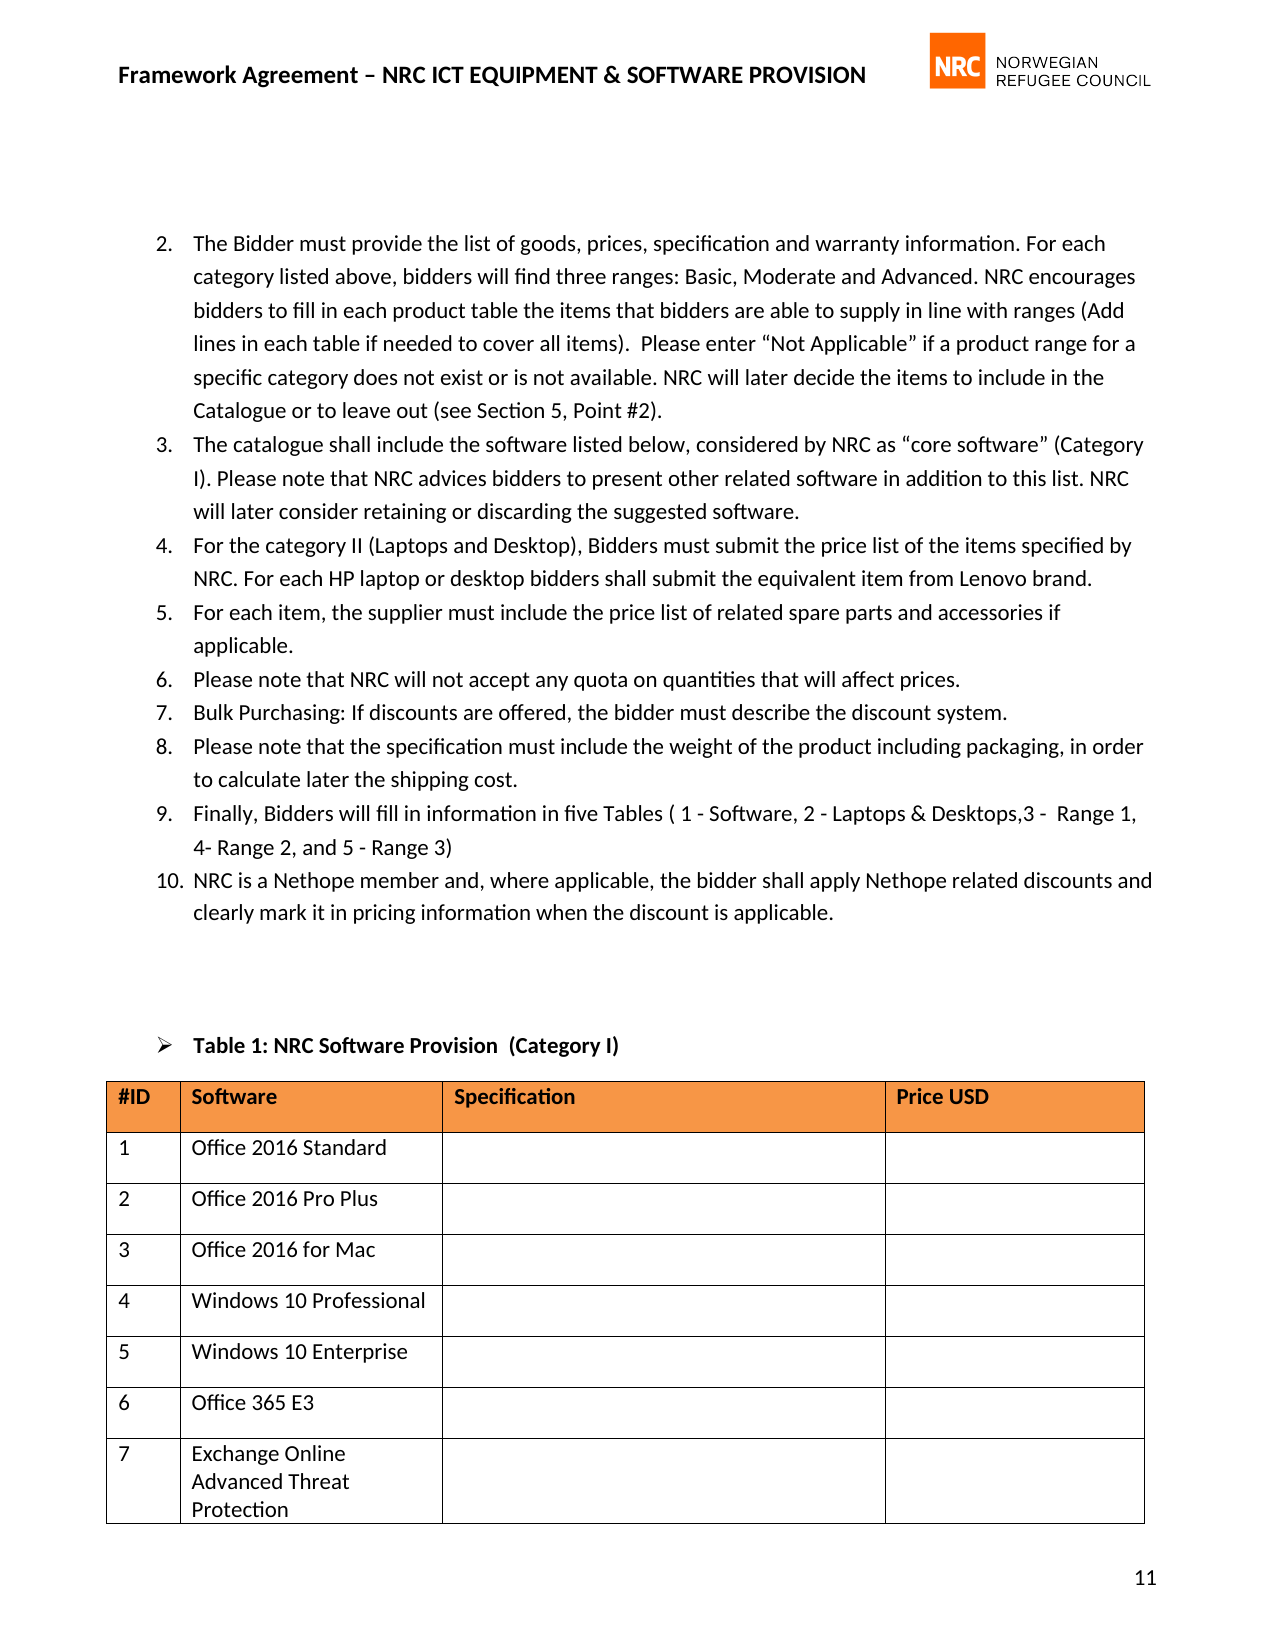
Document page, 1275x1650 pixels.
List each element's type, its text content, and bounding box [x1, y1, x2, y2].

table_header Software [181, 1082, 442, 1132]
list NRC is a Nethope member and, where applicable, the bidder shall apply Nethope related discounts and clearly mark it in pricing information when the discount is applicable. [156, 866, 1157, 926]
table_cell 1 [107, 1133, 180, 1183]
table_cell 7 [107, 1439, 180, 1523]
table_cell [443, 1388, 885, 1438]
table_cell [443, 1235, 885, 1285]
picture [920, 23, 1161, 96]
table_cell [886, 1388, 1144, 1438]
list Finally, Bidders will fill in information in five Tables ( 1 - Software, 2 - Laptops & Desktops,3 - Range 1, 4- Range 2, and 5 - Range 3) [156, 799, 1157, 861]
table_cell Windows 10 Professional [181, 1286, 442, 1336]
table_cell [443, 1286, 885, 1336]
table_cell [443, 1439, 885, 1523]
table_cell 4 [107, 1286, 180, 1336]
list For the category II (Laptops and Desktop), Bidders must submit the price list of the items specified by NRC. For each HP laptop or desktop bidders shall submit the equivalent item from Lenovo brand. [156, 531, 1157, 592]
table_cell [886, 1184, 1144, 1234]
table_cell 6 [107, 1388, 180, 1438]
table_cell Office 365 E3 [181, 1388, 442, 1438]
table_header #ID [107, 1082, 180, 1132]
list For each item, the supplier must include the price list of related spare parts and accessories if applicable. [156, 598, 1157, 659]
table_cell 2 [107, 1184, 180, 1234]
table_cell Office 2016 for Mac [181, 1235, 442, 1285]
table_cell 3 [107, 1235, 180, 1285]
table_cell [886, 1439, 1144, 1523]
table_cell Office 2016 Pro Plus [181, 1184, 442, 1234]
table_cell Office 2016 Standard [181, 1133, 442, 1183]
table_cell Windows 10 Enterprise [181, 1337, 442, 1387]
table_cell [886, 1337, 1144, 1387]
list Please note that the specification must include the weight of the product including packaging, in order to calculate later the shipping cost. [156, 732, 1157, 793]
list The Bidder must provide the list of goods, prices, specification and warranty information. For each category listed above, bidders will find three ranges: Basic, Moderate and Advanced. NRC encourages bidders to fill in each product table the items that bidders are able to supply in line with ranges (Add lines in each table if needed to cover all items). Please enter “Not Applicable” if a product range for a specific category does not exist or is not available. NRC will later decide the items to include in the Catalogue or to leave out (see Section 5, Point #2). [156, 229, 1157, 424]
list The catalogue shall include the software listed below, considered by NRC as “core software” (Category I). Please note that NRC advices bidders to present other related software in addition to this list. NRC will later consider retaining or discarding the suggested software. [156, 430, 1157, 525]
table_header Price USD [886, 1082, 1144, 1132]
table_cell 5 [107, 1337, 180, 1387]
list Table 1: NRC Software Provision (Category I) [156, 1031, 1157, 1059]
table_cell [443, 1184, 885, 1234]
table_cell Exchange Online Advanced Threat Protection [181, 1439, 442, 1523]
table_cell [443, 1133, 885, 1183]
table_cell [886, 1286, 1144, 1336]
table_cell [886, 1133, 1144, 1183]
list Please note that NRC will not accept any quota on quantities that will affect prices. [156, 665, 1157, 693]
table_header Specification [443, 1082, 885, 1132]
table_cell [443, 1337, 885, 1387]
list Bulk Purchasing: If discounts are offered, the bidder must describe the discount system. [156, 698, 1157, 726]
table_cell [886, 1235, 1144, 1285]
